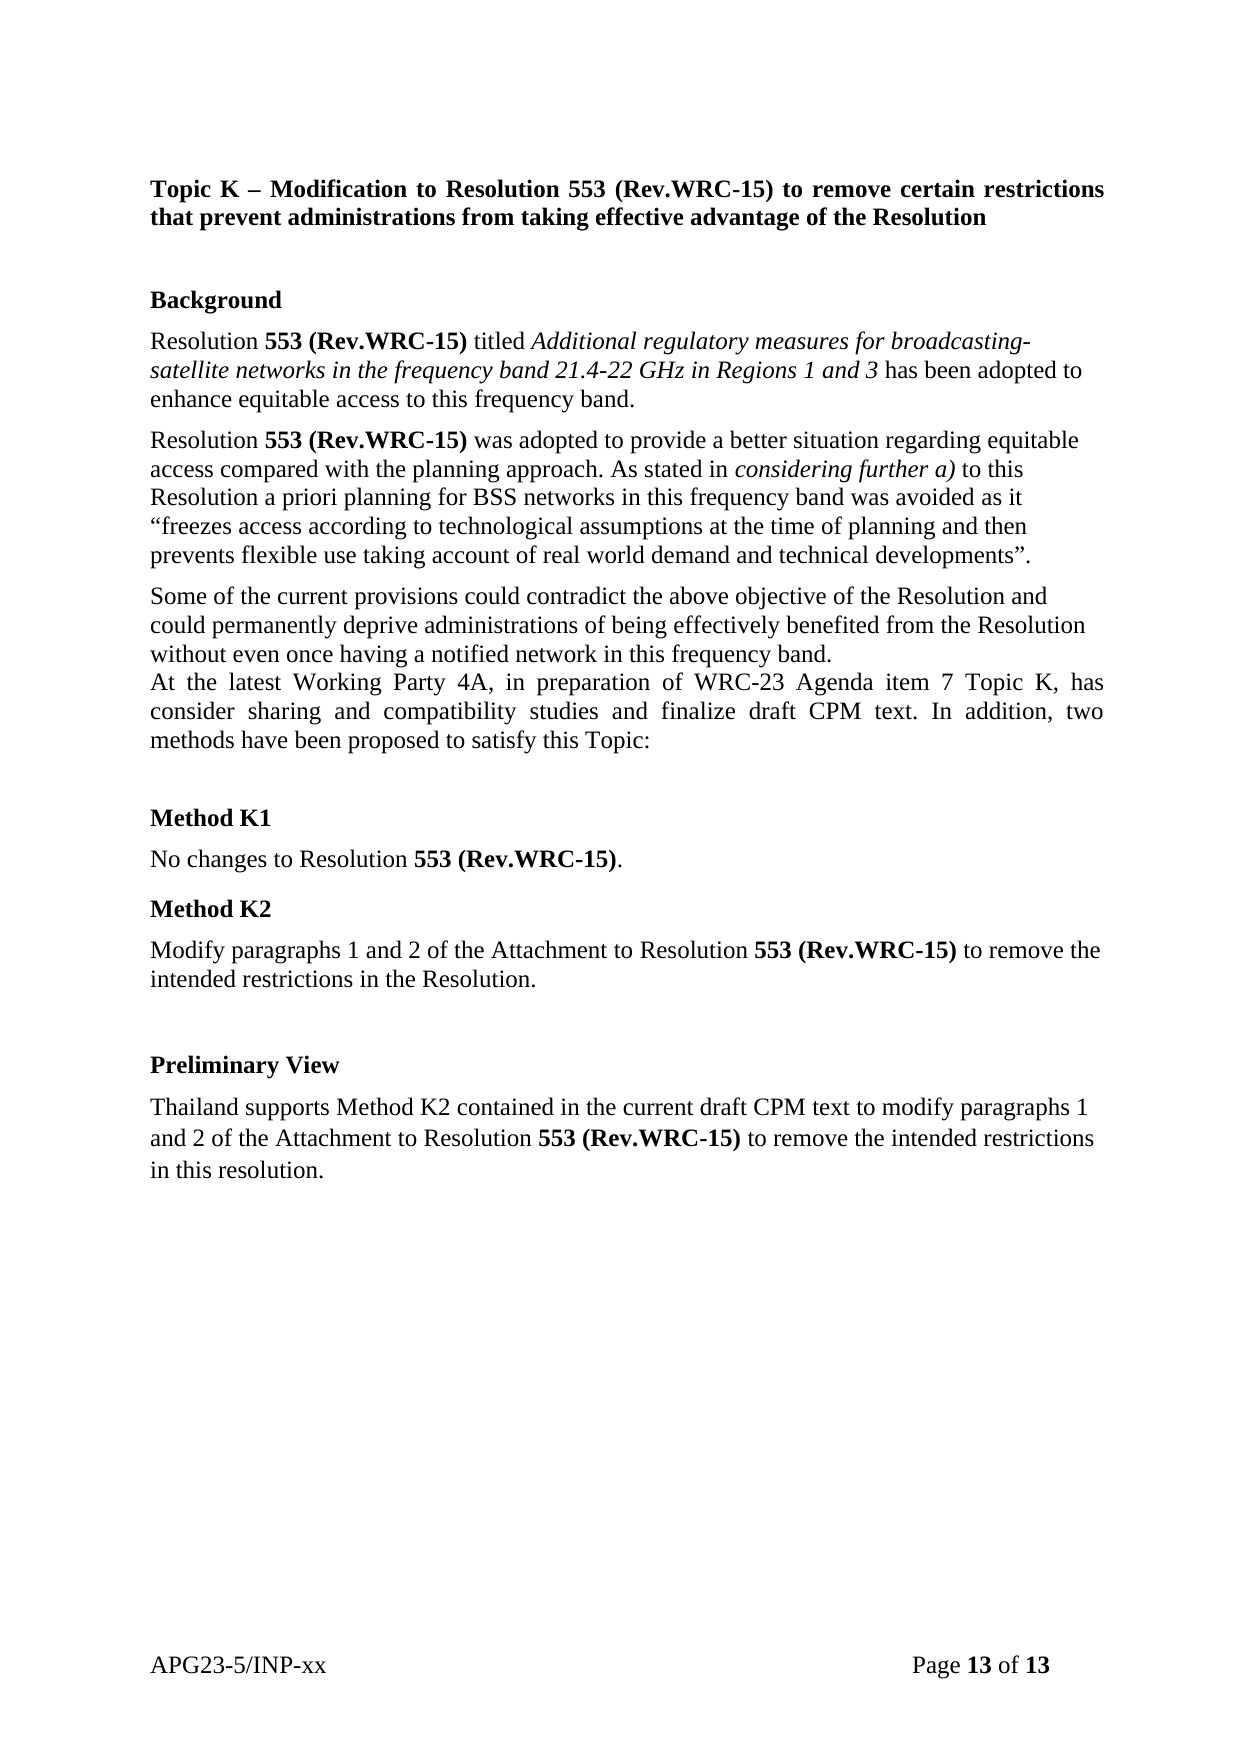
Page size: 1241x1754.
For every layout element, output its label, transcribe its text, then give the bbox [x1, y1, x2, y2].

text Background [150, 285, 1105, 314]
text Resolution 553 (Rev.WRC-15) titled Additional regulatory measures for broadcasting-satellite networks in the frequency band 21.4-22 GHz in Regions 1 and 3 has been adopted to enhance equitable access to this frequency band. [150, 326, 1105, 412]
text No changes to Resolution 553 (Rev.WRC-15). [150, 844, 1105, 873]
text Method K2 [150, 894, 1105, 923]
text Thailand supports Method K2 contained in the current draft CPM text to modify paragraphs 1 and 2 of the Attachment to Resolution 553 (Rev.WRC-15) to remove the intended restrictions in this resolution. [150, 1092, 1105, 1183]
text At the latest Working Party 4A, in preparation of WRC-23 Agenda item 7 Topic K, has consider sharing and compatibility studies and finalize draft CPM text. In addition, two methods have been proposed to satisfy this Topic: [150, 667, 1105, 754]
text Method K1 [150, 803, 1105, 832]
text Topic K – Modification to Resolution 553 (Rev.WRC-15) to remove certain restrictions that prevent administrations from taking effective advantage of the Resolution [150, 174, 1105, 231]
text Preliminary View [150, 1050, 1105, 1079]
text Some of the current provisions could contradict the above objective of the Resolution and could permanently deprive administrations of being effectively benefited from the Resolution without even once having a notified network in this frequency band. [150, 581, 1105, 667]
text Resolution 553 (Rev.WRC-15) was adopted to provide a better situation regarding equitable access compared with the planning approach. As stated in considering further a) to this Resolution a priori planning for BSS networks in this frequency band was avoided as it “freezes access according to technological assumptions at the time of planning and then prevents flexible use taking account of real world demand and technical developments”. [150, 425, 1105, 569]
text Modify paragraphs 1 and 2 of the Attachment to Resolution 553 (Rev.WRC-15) to remove the intended restrictions in the Resolution. [150, 935, 1105, 993]
